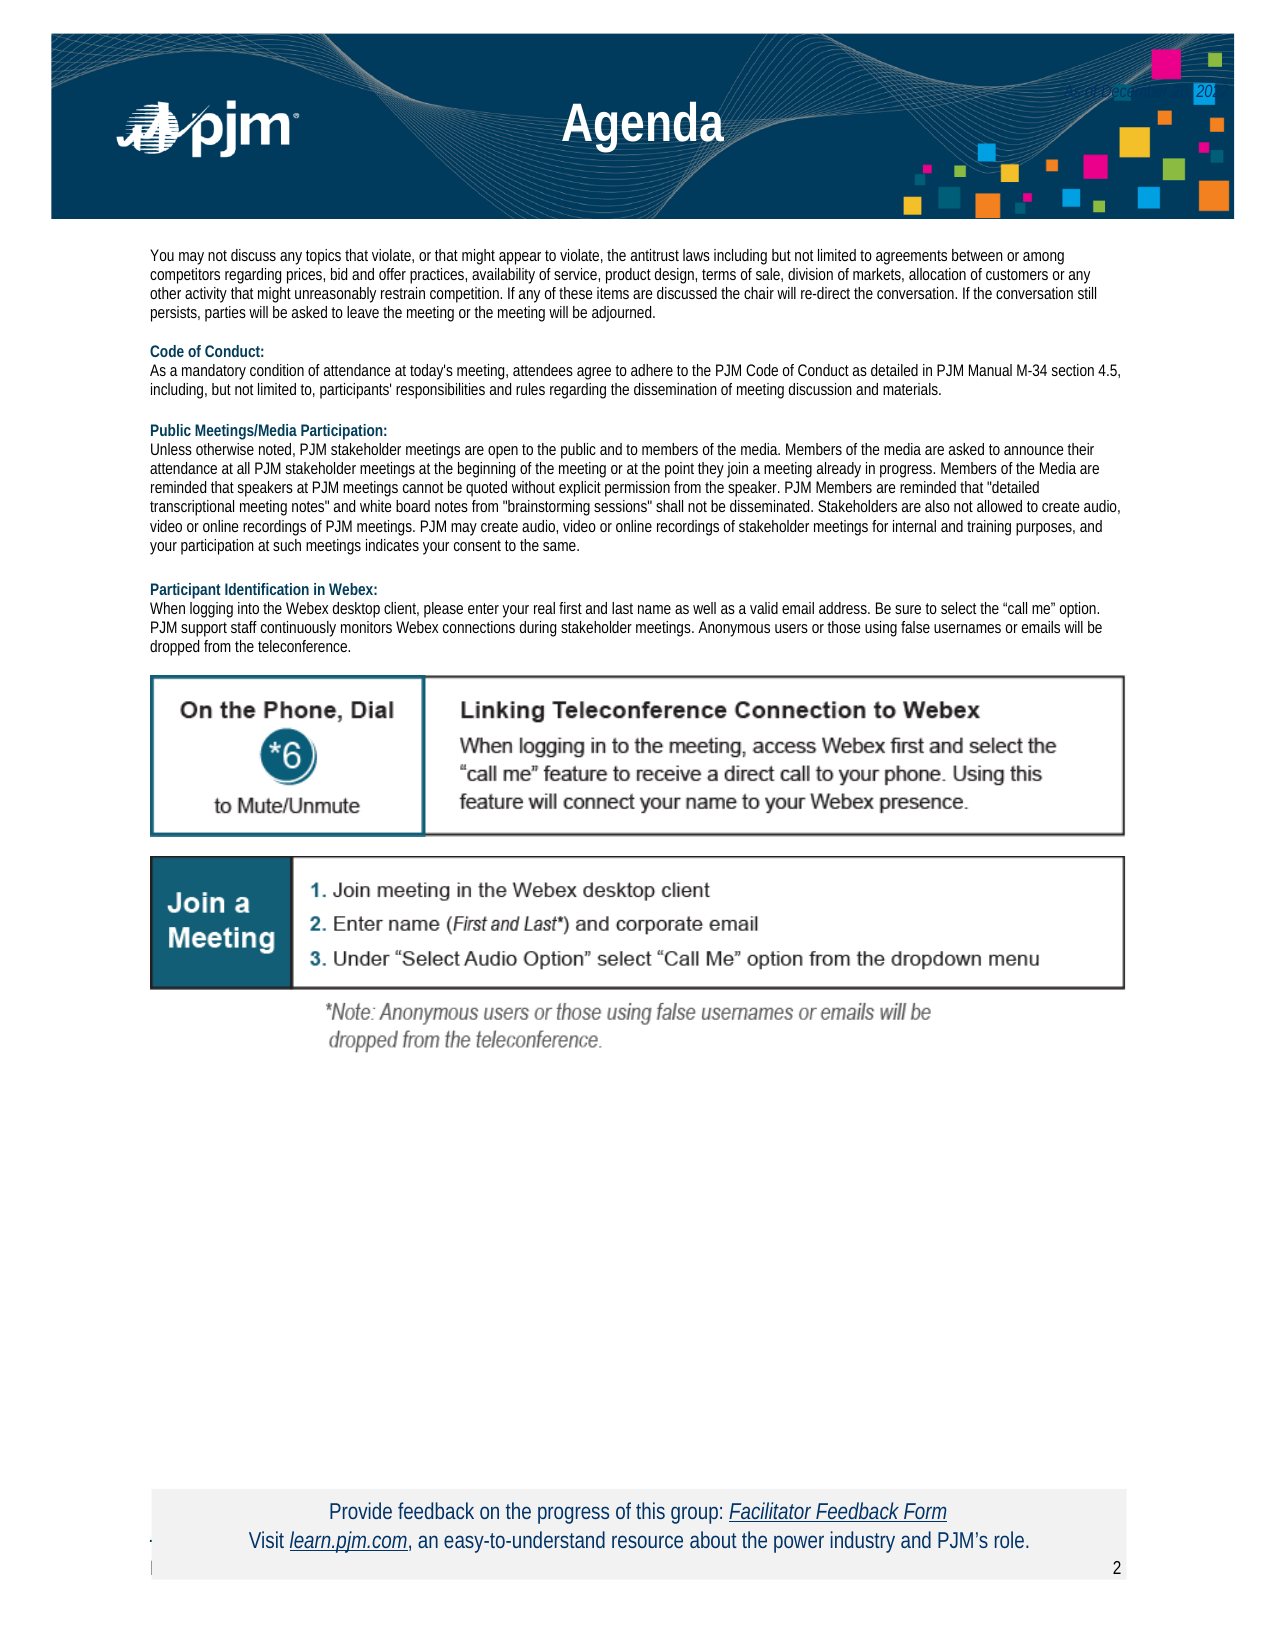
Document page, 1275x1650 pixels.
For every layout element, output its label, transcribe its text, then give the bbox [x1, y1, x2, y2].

title Public Meetings/Media Participation: [150, 421, 1125, 440]
text You may not discuss any topics that violate, or that might appear to violate, the antitrust laws including but not limited to agreements between or among competitors regarding prices, bid and offer practices, availability of service, product design, terms of sale, division of markets, allocation of customers or any other activity that might unreasonably restrain competition. If any of these items are discussed the chair will re-direct the conversation. If the conversation still persists, parties will be asked to leave the meeting or the meeting will be adjourned. [150, 246, 1125, 322]
text When logging into the Webex desktop client, please enter your real first and last name as well as a valid email address. Be sure to select the “call me” option. [150, 599, 1125, 618]
text Unless otherwise noted, PJM stakeholder meetings are open to the public and to members of the media. Members of the media are asked to announce their attendance at all PJM stakeholder meetings at the beginning of the meeting or at the point they join a meeting already in progress. Members of the Media are reminded that speakers at PJM meetings cannot be quoted without explicit permission from the speaker. PJM Members are reminded that "detailed transcriptional meeting notes" and white board notes from "brainstorming sessions" shall not be disseminated. Stakeholders are also not allowed to create audio, video or online recordings of PJM meetings. PJM may create audio, video or online recordings of stakeholder meetings for internal and training purposes, and your participation at such meetings indicates your consent to the same. [150, 440, 1125, 555]
subtitle Participant Identification in Webex: [150, 580, 1125, 599]
text As a mandatory condition of attendance at today's meeting, attendees agree to adhere to the PJM Code of Conduct as detailed in PJM Manual M-34 section 4.5, including, but not limited to, participants' responsibilities and rules regarding the dissemination of meeting discussion and materials. [150, 361, 1125, 399]
picture [150, 856, 1125, 1056]
text PJM support staff continuously monitors Webex connections during stakeholder meetings. Anonymous users or those using false usernames or emails will be dropped from the teleconference. [150, 618, 1125, 656]
picture [150, 675, 1125, 837]
title Code of Conduct: [150, 341, 1125, 361]
picture [51, 32, 1235, 219]
